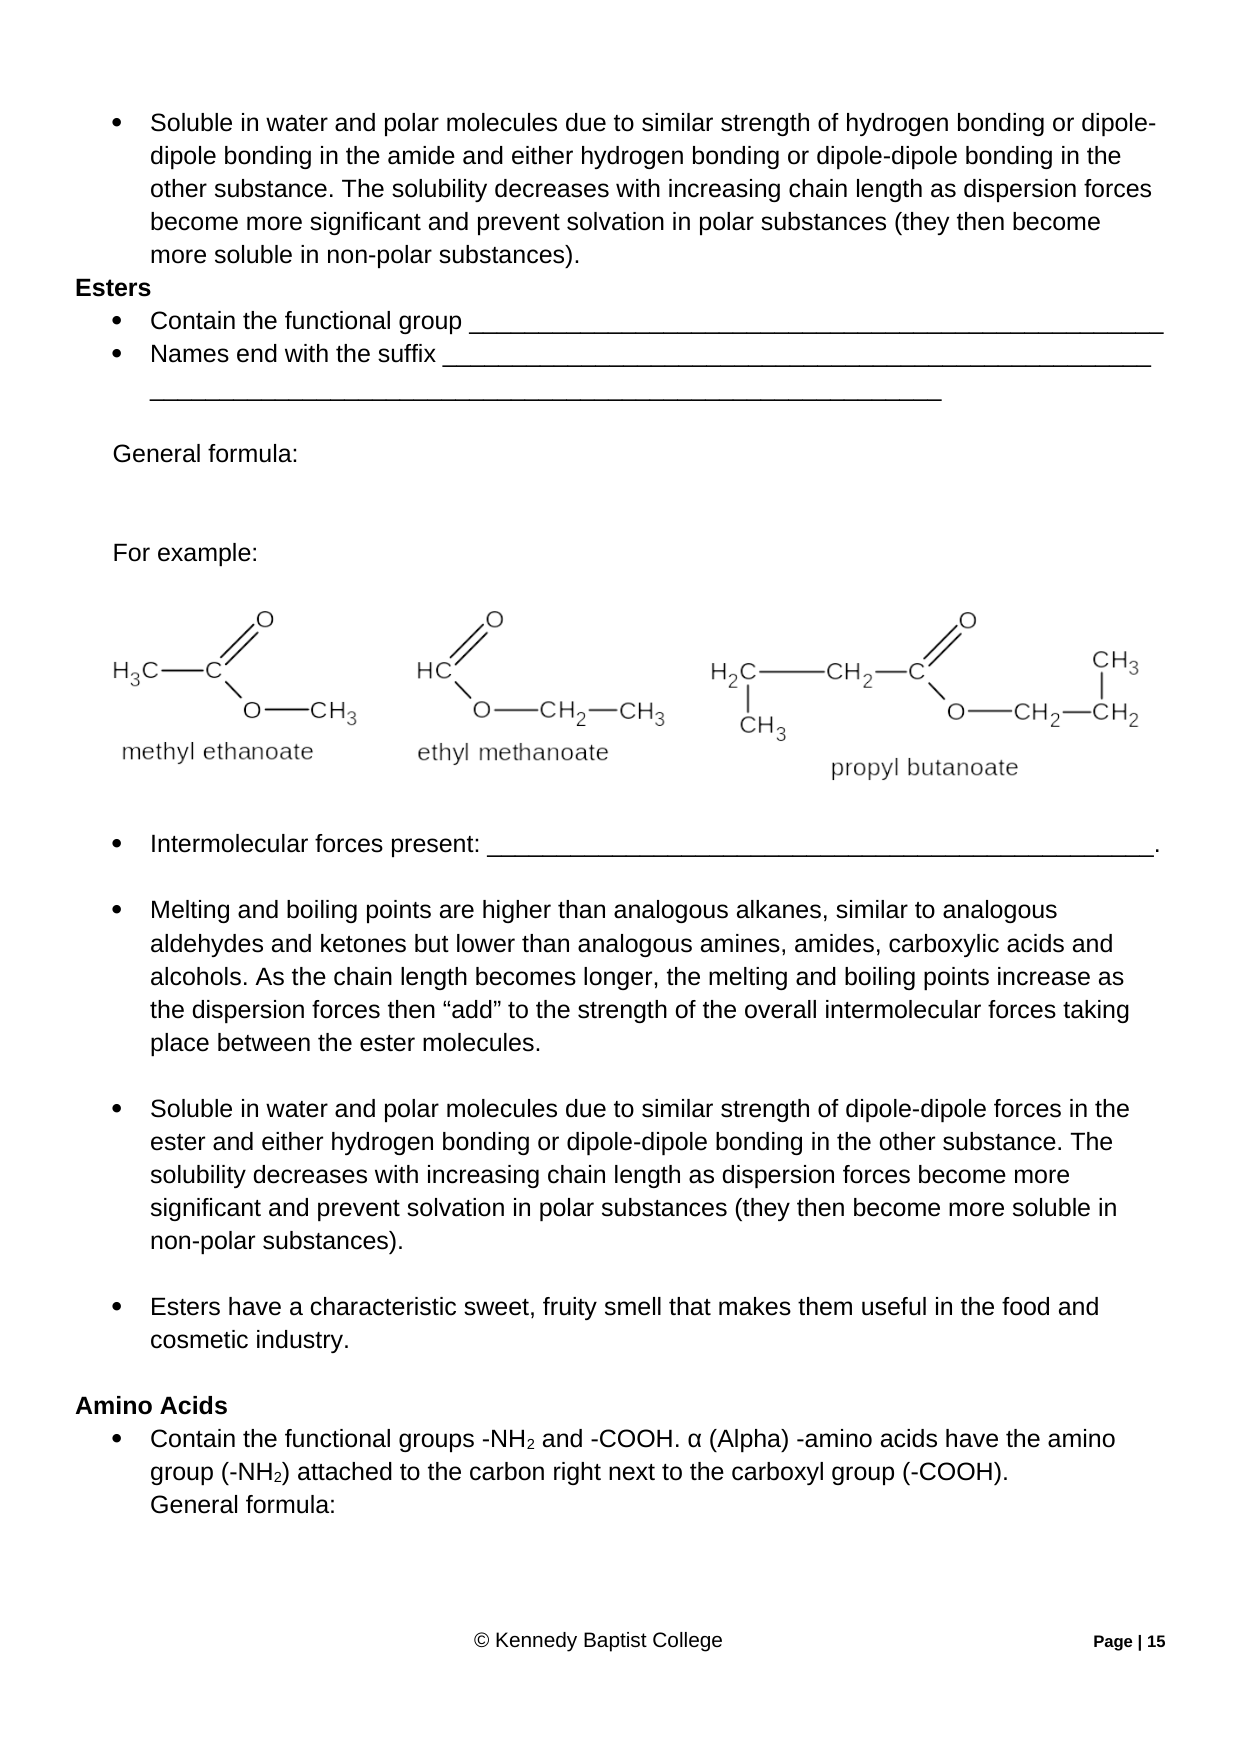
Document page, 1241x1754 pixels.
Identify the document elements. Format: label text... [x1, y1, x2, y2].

list Contain the functional groups -NH2 and -COOH. α (Alpha) -amino acids have the amino group (-NH2) attached to the carbon right next to the carboxyl group (-COOH). [112, 1424, 1165, 1486]
list Soluble in water and polar molecules due to similar strength of dipole-dipole forces in the ester and either hydrogen bonding or dipole-dipole bonding in the other substance. The solubility decreases with increasing chain length as dispersion forces become more significant and prevent solvation in polar substances (they then become more soluble in non-polar substances). [112, 1094, 1165, 1254]
text Amino Acids [75, 1391, 1165, 1420]
text For example: [112, 538, 1165, 566]
list Names end with the suffix ___________________________________________________ _________________________________________________________ [112, 339, 1165, 401]
text Esters [75, 273, 1165, 302]
list Intermolecular forces present: ________________________________________________. [112, 829, 1165, 858]
list Esters have a characteristic sweet, fruity smell that makes them useful in the food and cosmetic industry. [112, 1292, 1165, 1354]
text General formula: [112, 438, 1165, 467]
list Melting and boiling points are higher than analogous alkanes, similar to analogous aldehydes and ketones but lower than analogous amines, amides, carboxylic acids and alcohols. As the chain length becomes longer, the melting and boiling points increase as the dispersion forces then “add” to the strength of the overall intermolecular forces taking place between the ester molecules. [112, 895, 1165, 1056]
list Contain the functional group __________________________________________________ [112, 306, 1165, 335]
list Soluble in water and polar molecules due to similar strength of hydrogen bonding or dipole-dipole bonding in the amide and either hydrogen bonding or dipole-dipole bonding in the other substance. The solubility decreases with increasing chain length as dispersion forces become more significant and prevent solvation in polar substances (they then become more soluble in non-polar substances). [112, 108, 1165, 269]
text General formula: [150, 1490, 1165, 1519]
